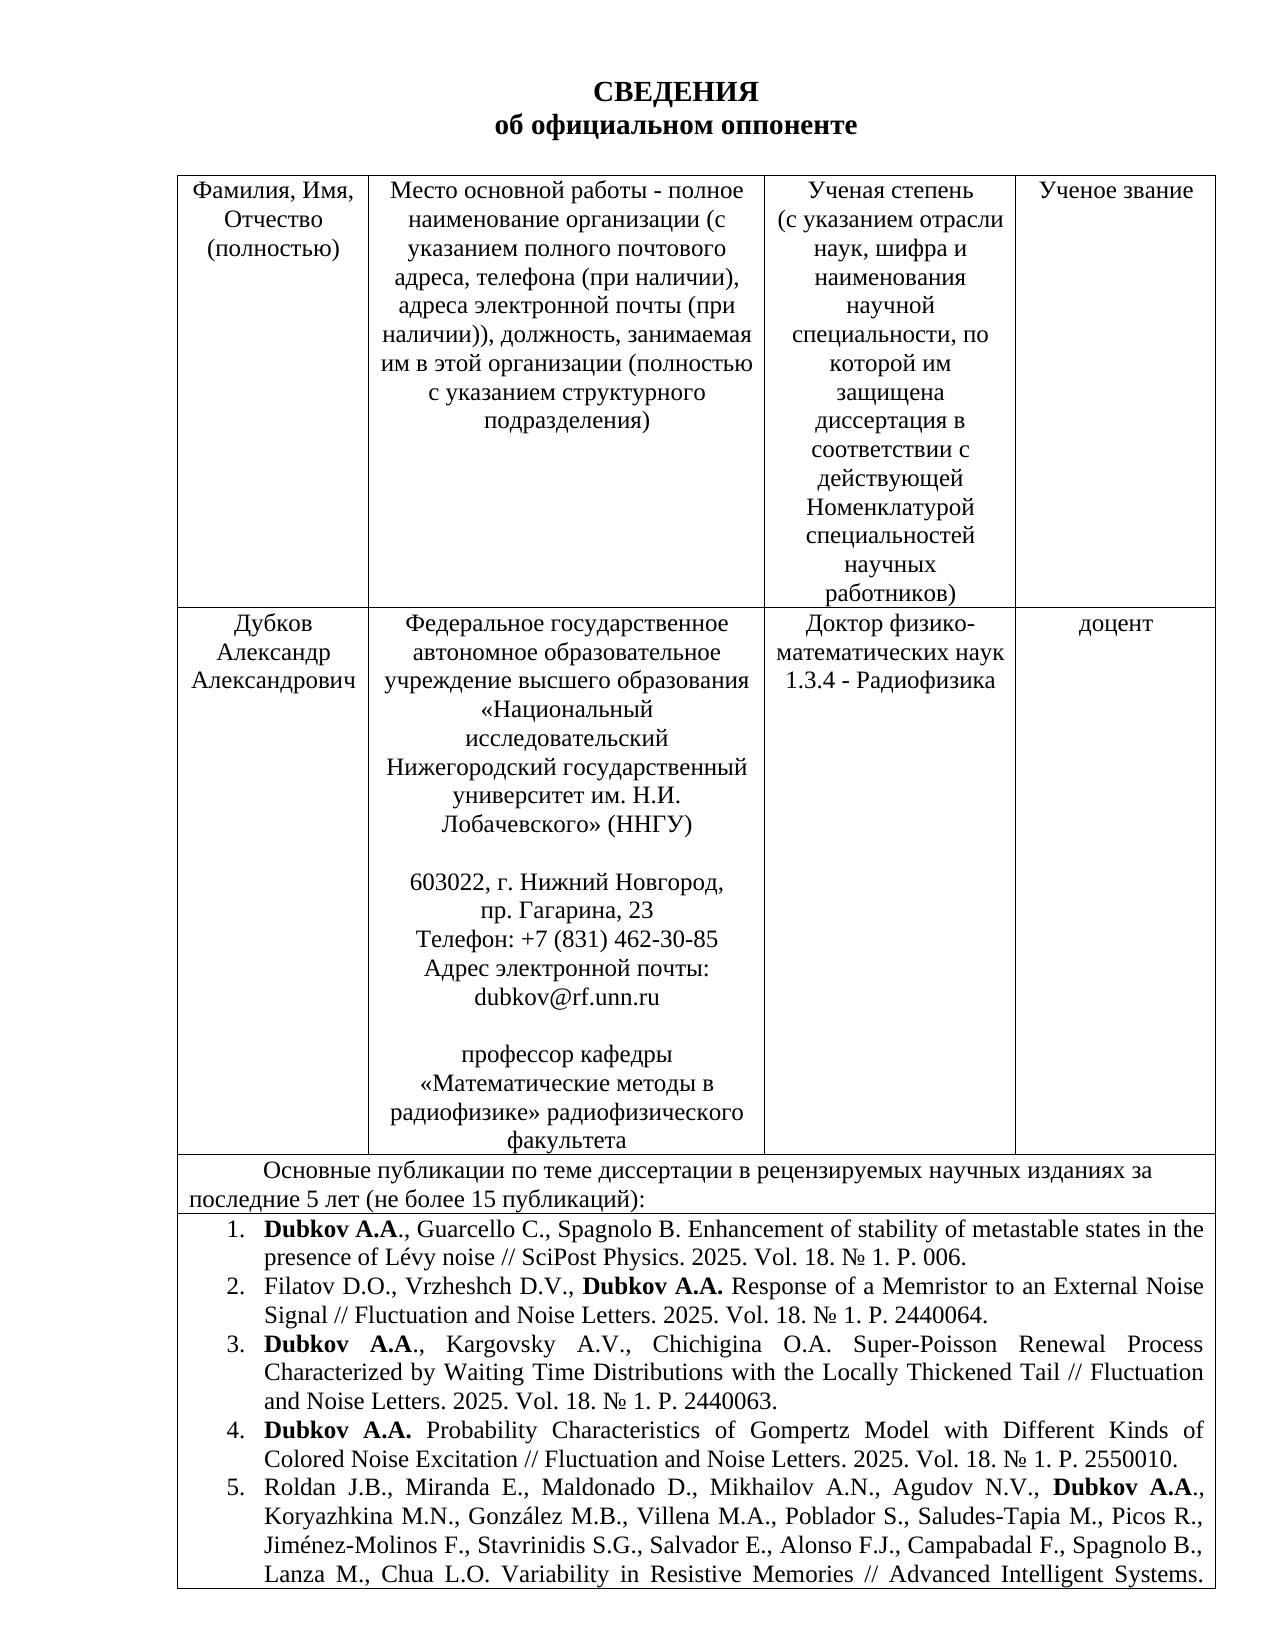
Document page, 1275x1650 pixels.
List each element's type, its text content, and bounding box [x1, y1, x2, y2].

table_header Фамилия, Имя, Отчество (полностью) [178, 176, 368, 607]
table_cell Основные публикации по теме диссертации в рецензируемых научных изданиях за последние 5 лет (не более 15 публикаций): [178, 1155, 1215, 1213]
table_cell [178, 1214, 1215, 1587]
table_cell Доктор физико-математических наук 1.3.4 - Радиофизика [765, 608, 1015, 1154]
table_cell Дубков Александр Александрович [178, 608, 368, 1154]
text об официальном оппоненте [165, 107, 1186, 141]
table_header Место основной работы - полное наименование организации (с указанием полного почтового адреса, телефона (при наличии), адреса электронной почты (при наличии)), должность, занимаемая им в этой организации (полностью с указанием структурного подразделения) [369, 176, 764, 607]
table_header Ученое звание [1016, 176, 1215, 607]
table_header Ученая степень (с указанием отрасли наук, шифра и наименования научной специальности, по которой им защищена диссертация в соответствии с действующей Номенклатурой специальностей научных работников) [765, 176, 1015, 607]
table_cell Федеральное государственное автономное образовательное учреждение высшего образования «Национальный исследовательский Нижегородский государственный университет им. Н.И. Лобачевского» (ННГУ) 603022, г. Нижний Новгород, пр. Гагарина, 23 Телефон: +7 (831) 462-30-85 Адрес электронной почты: dubkov@rf.unn.ru профессор кафедры «Математические методы в радиофизике» радиофизического факультета [369, 608, 764, 1154]
table_cell доцент [1016, 608, 1215, 1154]
text СВЕДЕНИЯ [165, 74, 1186, 107]
